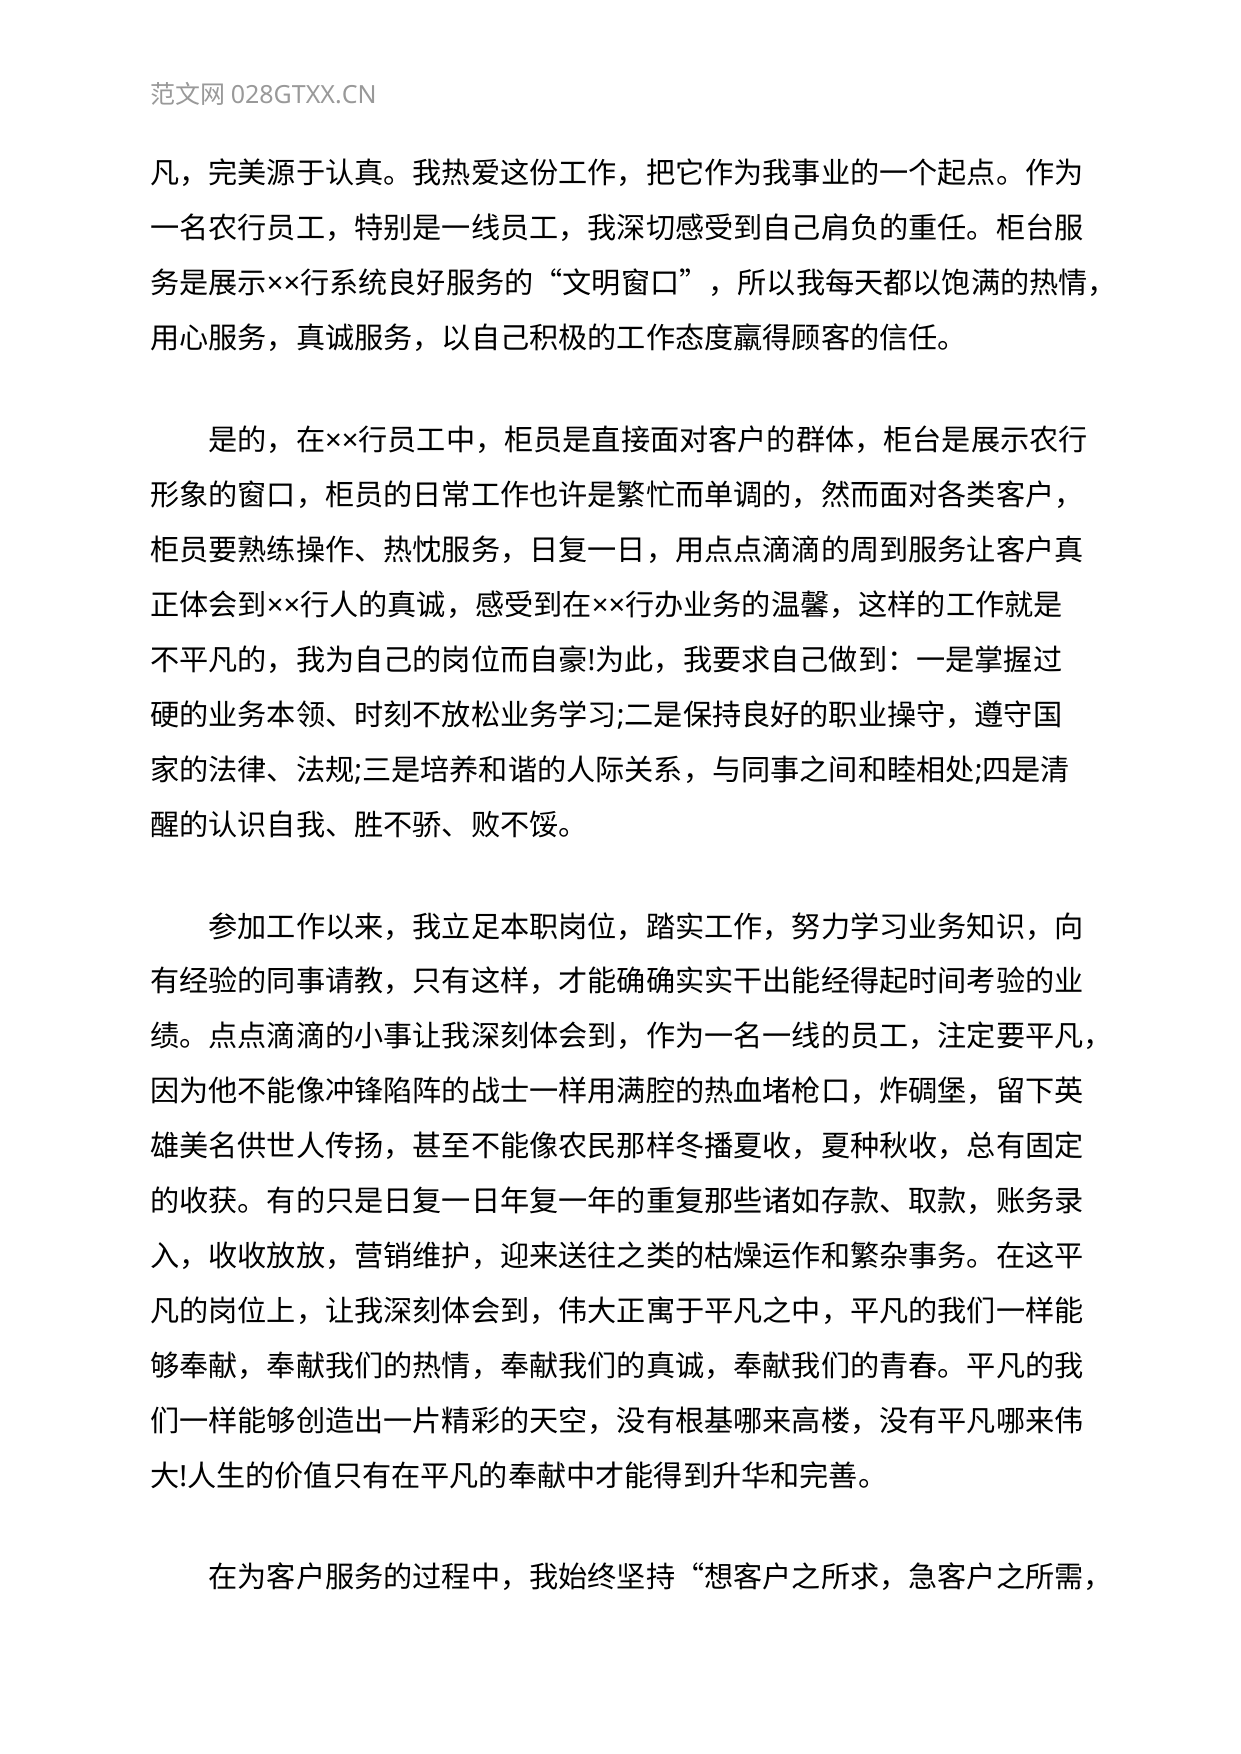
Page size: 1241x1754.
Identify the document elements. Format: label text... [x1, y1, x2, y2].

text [150, 1554, 1090, 1596]
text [150, 150, 1090, 357]
text 参加工作以来，我立足本职岗位，踏实工作，努力学习业务知识，向有经验的同事请教，只有这样，才能确确实实干出能经得起时间考验的业绩。点点滴滴的小事让我深刻体会到，作为一名一线的员工，注定要平凡，因为他不能像冲锋陷阵的战士一样用满腔的热血堵枪口，炸碉堡，留下英雄美名供世人传扬，甚至不能像农民那样冬播夏收，夏种秋收，总有固定的收获。有的只是日复一日年复一年的重复那些诸如存款、取款，账务录入，收收放放，营销维护，迎来送往之类的枯燥运作和繁杂事务。在这平凡的岗位上，让我深刻体会到，伟大正寓于平凡之中，平凡的我们一样能够奉献，奉献我们的热情，奉献我们的真诚，奉献我们的青春。平凡的我们一样能够创造出一片精彩的天空，没有根基哪来高楼，没有平凡哪来伟大!人生的价值只有在平凡的奉献中才能得到升华和完善。 [150, 903, 1090, 1494]
text 是的，在××行员工中，柜员是直接面对客户的群体，柜台是展示农行形象的窗口，柜员的日常工作也许是繁忙而单调的，然而面对各类客户，柜员要熟练操作、热忱服务，日复一日，用点点滴滴的周到服务让客户真正体会到××行人的真诚，感受到在××行办业务的温馨，这样的工作就是不平凡的，我为自己的岗位而自豪!为此，我要求自己做到：一是掌握过硬的业务本领、时刻不放松业务学习;二是保持良好的职业操守，遵守国家的法律、法规;三是培养和谐的人际关系，与同事之间和睦相处;四是清醒的认识自我、胜不骄、败不馁。 [150, 417, 1090, 844]
